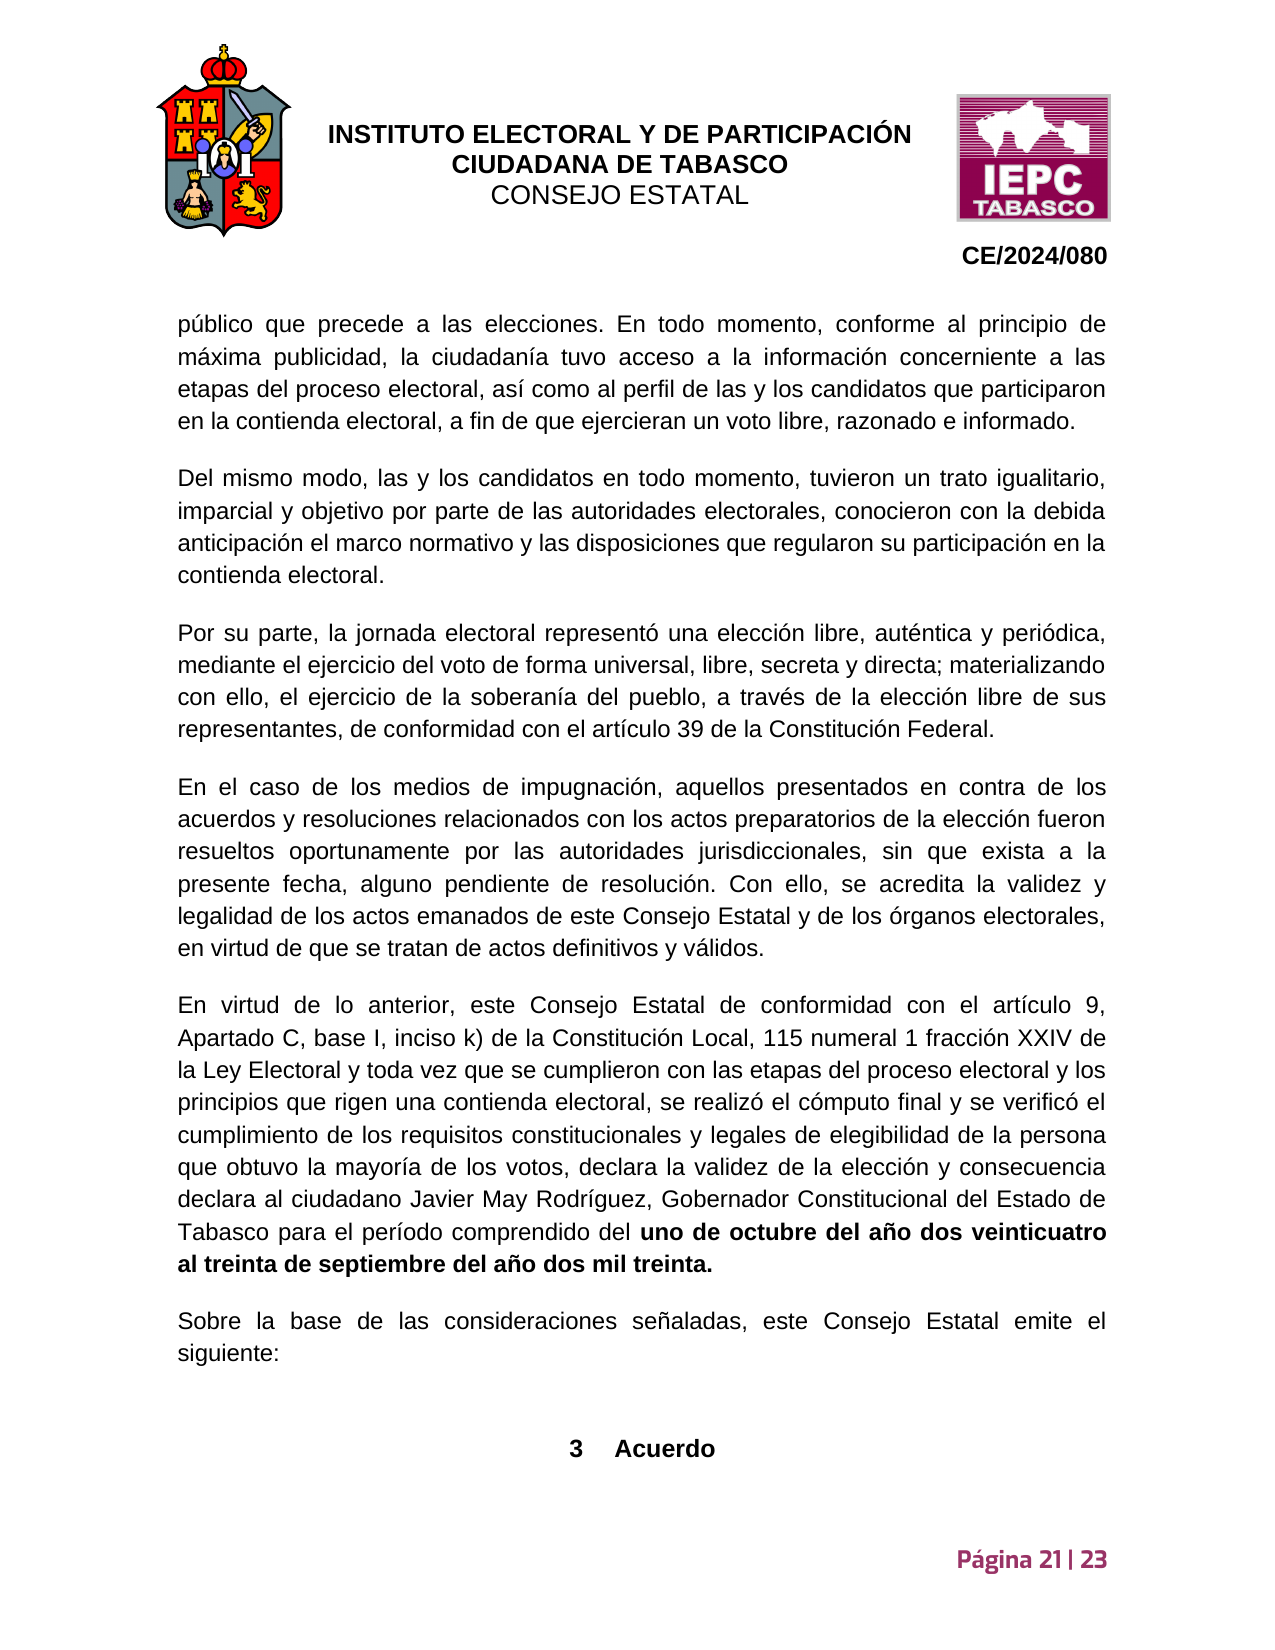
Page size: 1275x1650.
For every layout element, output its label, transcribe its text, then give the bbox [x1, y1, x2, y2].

text Por su parte, la jornada electoral representó una elección libre, auténtica y periódica, mediante el ejercicio del voto de forma universal, libre, secreta y directa; materializando con ello, el ejercicio de la soberanía del pueblo, a través de la elección libre de sus representantes, de conformidad con el artículo 39 de la Constitución Federal. [177, 618, 1107, 743]
text En virtud de lo anterior, este Consejo Estatal de conformidad con el artículo 9, Apartado C, base I, inciso k) de la Constitución Local, 115 numeral 1 fracción XXIV de la Ley Electoral y toda vez que se cumplieron con las etapas del proceso electoral y los principios que rigen una contienda electoral, se realizó el cómputo final y se verificó el cumplimiento de los requisitos constitucionales y legales de elegibilidad de la persona que obtuvo la mayoría de los votos, declara la validez de la elección y consecuencia declara al ciudadano Javier May Rodríguez, Gobernador Constitucional del Estado de Tabasco para el período comprendido del uno de octubre del año dos veinticuatro al treinta de septiembre del año dos mil treinta. [177, 991, 1107, 1277]
picture [956, 94, 1111, 222]
text Del mismo modo, las y los candidatos en todo momento, tuvieron un trato igualitario, imparcial y objetivo por parte de las autoridades electorales, conocieron con la debida anticipación el marco normativo y las disposiciones que regularon su participación en la contienda electoral. [177, 464, 1107, 589]
picture [147, 44, 295, 241]
text En el caso de los medios de impugnación, aquellos presentados en contra de los acuerdos y resoluciones relacionados con los actos preparatorios de la elección fueron resueltos oportunamente por las autoridades jurisdiccionales, sin que exista a la presente fecha, alguno pendiente de resolución. Con ello, se acredita la validez y legalidad de los actos emanados de este Consejo Estatal y de los órganos electorales, en virtud de que se tratan de actos definitivos y válidos. [177, 773, 1107, 962]
text Sobre la base de las consideraciones señaladas, este Consejo Estatal emite el siguiente: [177, 1307, 1107, 1367]
subtitle Acuerdo [177, 1434, 1107, 1463]
